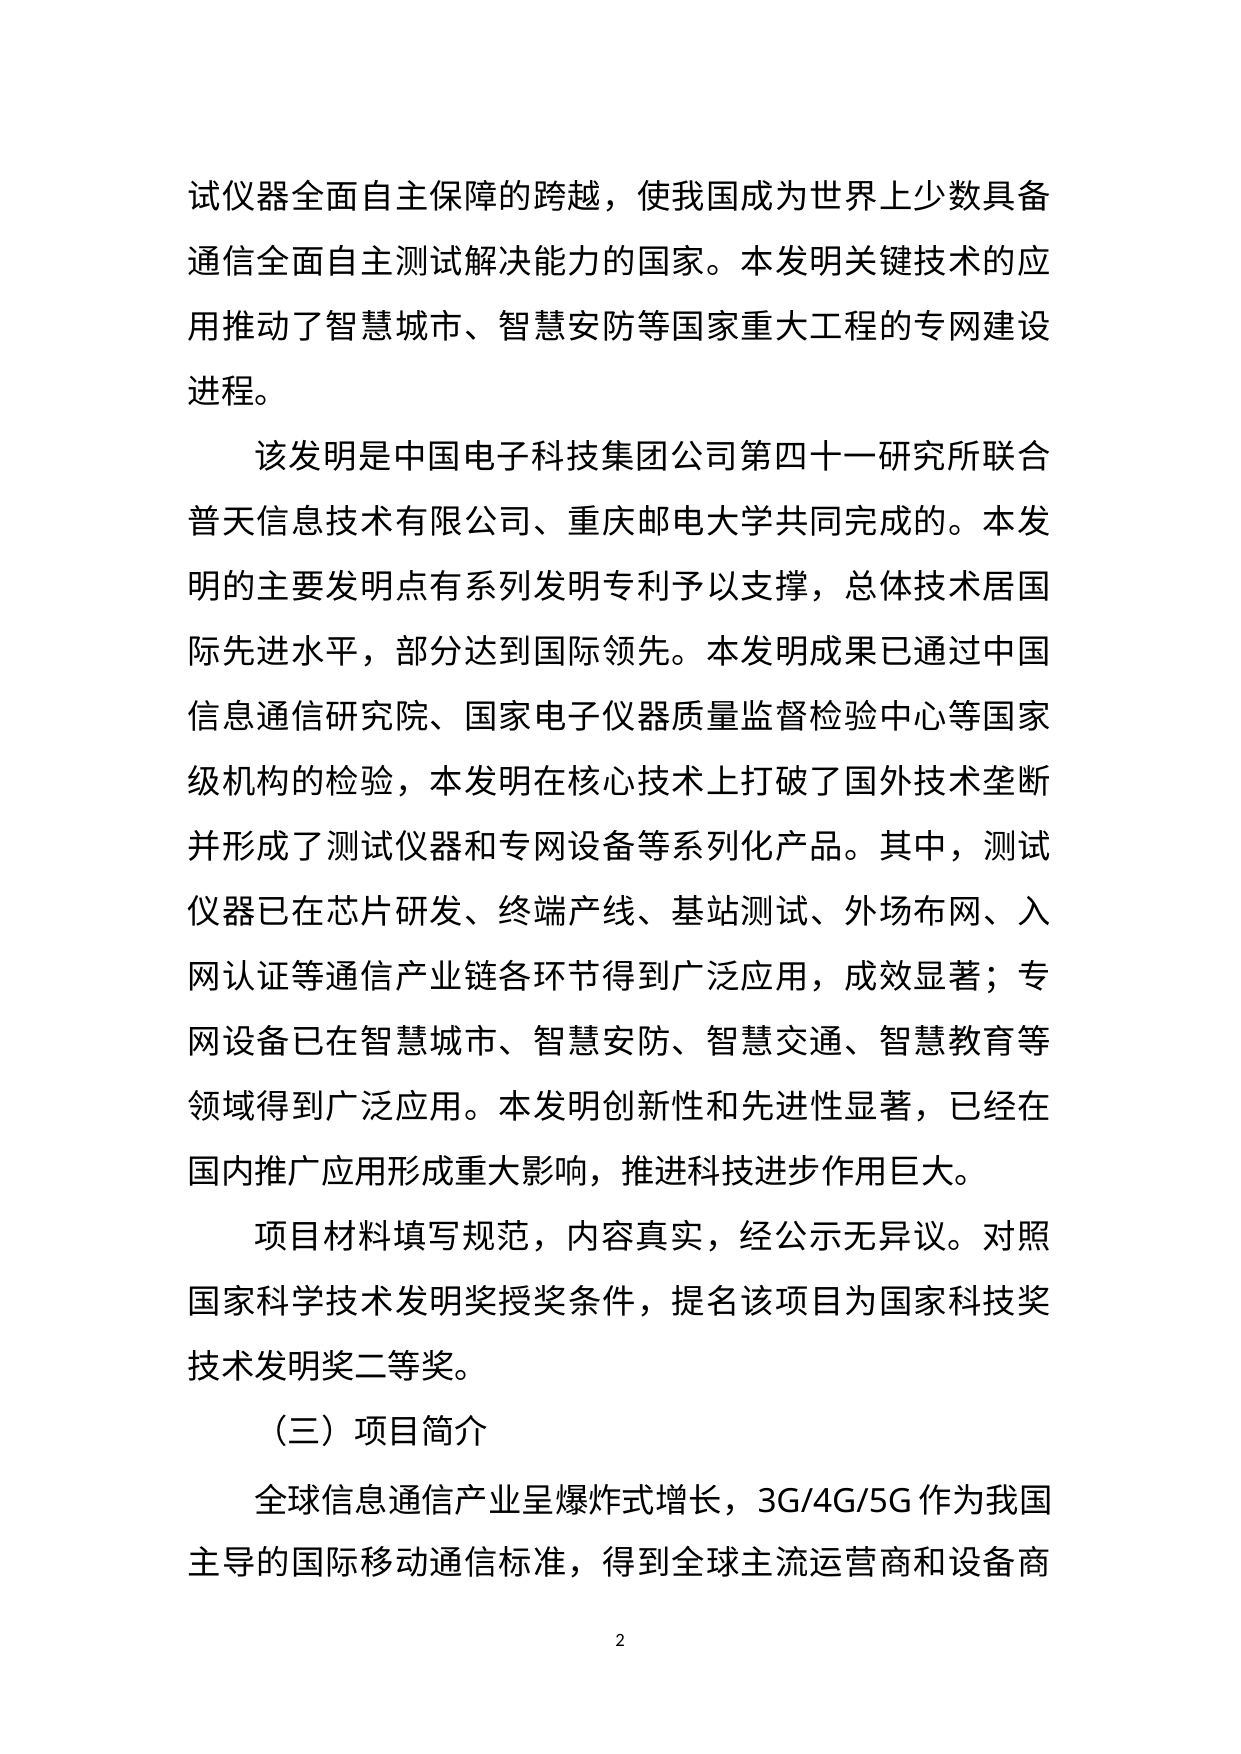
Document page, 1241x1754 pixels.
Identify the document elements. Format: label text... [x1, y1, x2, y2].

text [187, 162, 1053, 422]
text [187, 1462, 1053, 1587]
text 该发明是中国电子科技集团公司第四十一研究所联合普天信息技术有限公司、重庆邮电大学共同完成的。本发明的主要发明点有系列发明专利予以支撑，总体技术居国际先进水平，部分达到国际领先。本发明成果已通过中国信息通信研究院、国家电子仪器质量监督检验中心等国家级机构的检验，本发明在核心技术上打破了国外技术垄断，并形成了测试仪器和专网设备等系列化产品。其中，测试仪器已在芯片研发、终端产线、基站测试、外场布网、入网认证等通信产业链各环节得到广泛应用，成效显著；专网设备已在智慧城市、智慧安防、智慧交通、智慧教育等领域得到广泛应用。本发明创新性和先进性显著，已经在国内推广应用形成重大影响，推进科技进步作用巨大。 [187, 422, 1053, 1202]
text （三）项目简介 [187, 1397, 1053, 1462]
text 项目材料填写规范，内容真实，经公示无异议。对照国家科学技术发明奖授奖条件，提名该项目为国家科技奖技术发明奖二等奖。 [187, 1202, 1053, 1397]
